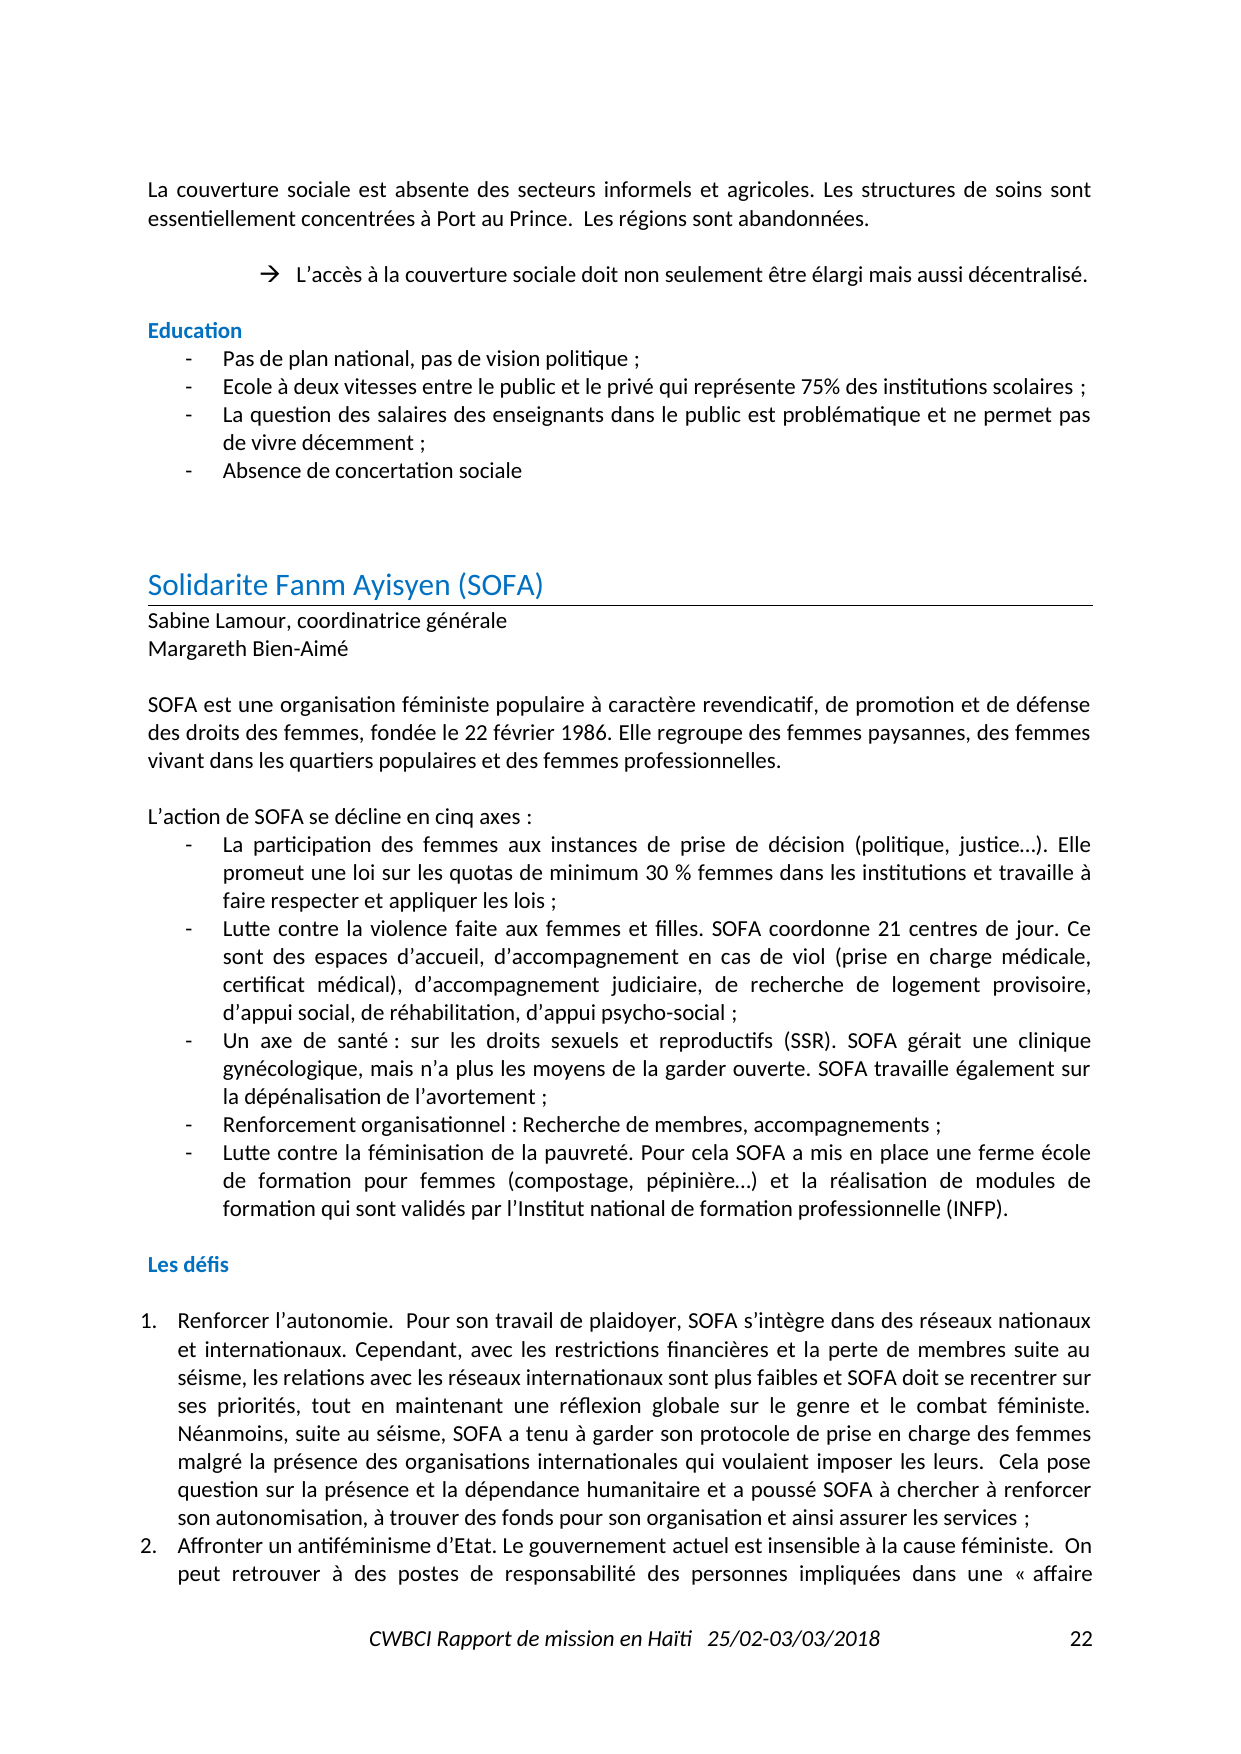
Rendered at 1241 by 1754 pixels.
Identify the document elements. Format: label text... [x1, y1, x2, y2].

text Education [148, 316, 1093, 344]
list La question des salaires des enseignants dans le public est problématique et ne permet pas de vivre décemment ; [185, 400, 1093, 456]
list Lutte contre la féminisation de la pauvreté. Pour cela SOFA a mis en place une ferme école de formation pour femmes (compostage, pépinière…) et la réalisation de modules de formation qui sont validés par l’Institut national de formation professionnelle (INFP). [185, 1138, 1093, 1223]
list Renforcer l’autonomie. Pour son travail de plaidoyer, SOFA s’intègre dans des réseaux nationaux et internationaux. Cependant, avec les restrictions financières et la perte de membres suite au séisme, les relations avec les réseaux internationaux sont plus faibles et SOFA doit se recentrer sur ses priorités, tout en maintenant une réflexion globale sur le genre et le combat féministe. Néanmoins, suite au séisme, SOFA a tenu à garder son protocole de prise en charge des femmes malgré la présence des organisations internationales qui voulaient imposer les leurs. Cela pose question sur la présence et la dépendance humanitaire et a poussé SOFA à chercher à renforcer son autonomisation, à trouver des fonds pour son organisation et ainsi assurer les services ; [140, 1307, 1093, 1531]
list Un axe de santé : sur les droits sexuels et reproductifs (SSR). SOFA gérait une clinique gynécologique, mais n’a plus les moyens de la garder ouverte. SOFA travaille également sur la dépénalisation de l’avortement ; [185, 1026, 1093, 1111]
list Absence de concertation sociale [185, 456, 1093, 484]
list Ecole à deux vitesses entre le public et le privé qui représente 75% des institutions scolaires ; [185, 372, 1093, 400]
text SOFA est une organisation féministe populaire à caractère revendicatif, de promotion et de défense des droits des femmes, fondée le 22 février 1986. Elle regroupe des femmes paysannes, des femmes vivant dans les quartiers populaires et des femmes professionnelles. [148, 690, 1093, 774]
list Lutte contre la violence faite aux femmes et filles. SOFA coordonne 21 centres de jour. Ce sont des espaces d’accueil, d’accompagnement en cas de viol (prise en charge médicale, certificat médical), d’accompagnement judiciaire, de recherche de logement provisoire, d’appui social, de réhabilitation, d’appui psycho-social ; [185, 914, 1093, 1026]
text Les défis [148, 1251, 1093, 1279]
subtitle Solidarite Fanm Ayisyen (SOFA) [148, 565, 1093, 605]
list Pas de plan national, pas de vision politique ; [185, 344, 1093, 372]
text Margareth Bien-Aimé [148, 634, 1093, 662]
text L’action de SOFA se décline en cinq axes : [148, 802, 1093, 830]
list L’accès à la couverture sociale doit non seulement être élargi mais aussi décentralisé. [259, 260, 1093, 288]
text La couverture sociale est absente des secteurs informels et agricoles. Les structures de soins sont essentiellement concentrées à Port au Prince. Les régions sont abandonnées. [148, 176, 1093, 232]
text Sabine Lamour, coordinatrice générale [148, 606, 1093, 634]
list Renforcement organisationnel : Recherche de membres, accompagnements ; [185, 1111, 1093, 1138]
list La participation des femmes aux instances de prise de décision (politique, justice…). Elle promeut une loi sur les quotas de minimum 30 % femmes dans les institutions et travaille à faire respecter et appliquer les lois ; [185, 830, 1093, 914]
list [140, 1531, 1093, 1587]
